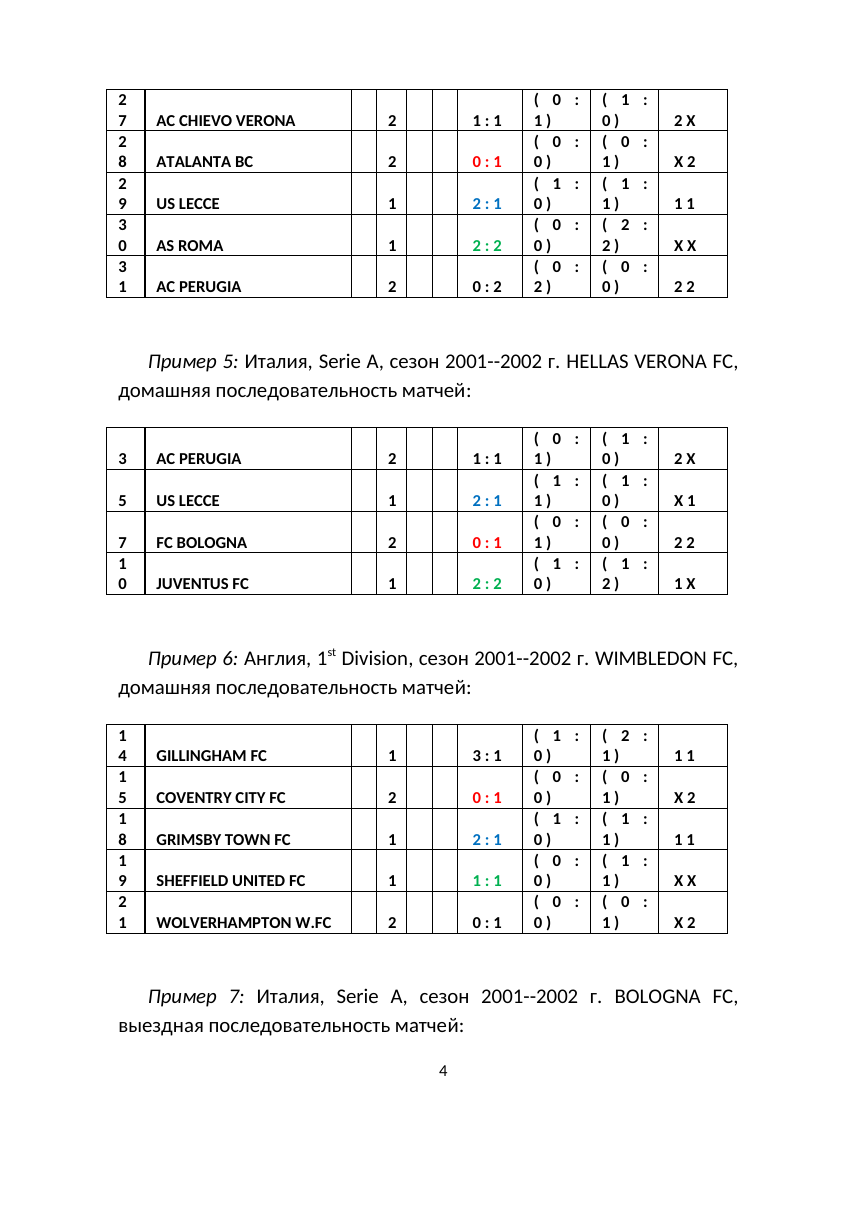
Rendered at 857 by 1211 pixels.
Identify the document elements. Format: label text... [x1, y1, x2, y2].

table_cell [407, 131, 432, 172]
table_cell US LECCE [146, 470, 351, 511]
table_cell 2 : 2 [458, 215, 522, 255]
table_cell ( 0 : 0 ) [591, 256, 658, 297]
table_cell [352, 470, 376, 511]
table_cell [407, 553, 432, 594]
table_cell 2 [377, 512, 406, 552]
table_cell 1 [377, 809, 406, 849]
table_cell 28 [107, 131, 144, 172]
table_header ( 1 : 0 ) [591, 428, 658, 469]
table_cell 0 : 1 [458, 512, 522, 552]
table_header 2 X [659, 428, 727, 469]
table_cell ( 0 : 0 ) [523, 215, 590, 255]
table_header 2 [377, 90, 406, 130]
table_cell ( 1 : 1 ) [591, 850, 658, 891]
table_cell [352, 892, 376, 932]
table_cell ( 0 : 2 ) [523, 256, 590, 297]
table_cell ( 1 : 1 ) [523, 470, 590, 511]
table_header 3 : 1 [458, 725, 522, 766]
table_cell X X [659, 850, 727, 891]
table_header [352, 90, 376, 130]
table_cell [433, 215, 457, 255]
table_cell AC PERUGIA [146, 256, 351, 297]
table_cell ( 1 : 1 ) [591, 173, 658, 214]
table_cell [352, 553, 376, 594]
table_cell [352, 173, 376, 214]
table_cell 10 [107, 553, 144, 594]
table_cell 1 [377, 553, 406, 594]
table_header 14 [107, 725, 144, 766]
table_header [407, 725, 432, 766]
table_cell 19 [107, 850, 144, 891]
table_cell [407, 512, 432, 552]
table_header ( 2 : 1 ) [591, 725, 658, 766]
table_cell 2 2 [659, 256, 727, 297]
table_cell X 1 [659, 470, 727, 511]
table_cell 2 [377, 131, 406, 172]
table_cell ( 0 : 0 ) [523, 767, 590, 807]
table_cell ( 0 : 0 ) [523, 892, 590, 932]
table_header [407, 428, 432, 469]
table_cell 21 [107, 892, 144, 932]
table_header 27 [107, 90, 144, 130]
table_header [407, 90, 432, 130]
table_cell 29 [107, 173, 144, 214]
table_cell 2 : 2 [458, 553, 522, 594]
table_header ( 1 : 0 ) [591, 90, 658, 130]
table_cell 31 [107, 256, 144, 297]
table_cell [407, 892, 432, 932]
table_cell COVENTRY CITY FC [146, 767, 351, 807]
table_cell X X [659, 215, 727, 255]
table_header 1 : 1 [458, 90, 522, 130]
table_cell 2 [377, 767, 406, 807]
table_cell ( 0 : 1 ) [591, 767, 658, 807]
table_cell ( 0 : 1 ) [591, 892, 658, 932]
table_cell ( 1 : 0 ) [523, 553, 590, 594]
table_cell 0 : 1 [458, 892, 522, 932]
table_cell SHEFFIELD UNITED FC [146, 850, 351, 891]
table_cell FC BOLOGNA [146, 512, 351, 552]
table_header ( 0 : 1 ) [523, 428, 590, 469]
table_cell [352, 215, 376, 255]
table_cell 1 1 [659, 809, 727, 849]
table_cell 1 [377, 470, 406, 511]
table_cell AS ROMA [146, 215, 351, 255]
table_cell ( 1 : 0 ) [523, 809, 590, 849]
table_cell [352, 512, 376, 552]
table_cell [433, 173, 457, 214]
table_cell [352, 256, 376, 297]
table_cell [433, 256, 457, 297]
table_cell ATALANTA BC [146, 131, 351, 172]
table_cell ( 2 : 2 ) [591, 215, 658, 255]
text Пример 6: Англия, 1st Division, сезон 2001--2002 г. WIMBLEDON FC, домашняя последовательность матчей: [118, 645, 738, 699]
text Пример 5: Италия, Serie A, сезон 2001--2002 г. HELLAS VERONA FC, домашняя последовательность матчей: [118, 348, 738, 403]
table_cell US LECCE [146, 173, 351, 214]
table_cell [407, 809, 432, 849]
table_header 3 [107, 428, 144, 469]
table_header [433, 90, 457, 130]
table_cell 0 : 1 [458, 131, 522, 172]
table_cell [407, 850, 432, 891]
table_header GILLINGHAM FC [146, 725, 351, 766]
table_cell ( 0 : 0 ) [523, 850, 590, 891]
table_cell ( 1 : 0 ) [591, 470, 658, 511]
table_header AC CHIEVO VERONA [146, 90, 351, 130]
table_cell X 2 [659, 767, 727, 807]
table_cell [407, 215, 432, 255]
table_cell [352, 850, 376, 891]
table_cell ( 1 : 1 ) [591, 809, 658, 849]
table_cell [433, 892, 457, 932]
table_cell 1 [377, 850, 406, 891]
table_header 2 [377, 428, 406, 469]
table_cell ( 1 : 2 ) [591, 553, 658, 594]
table_cell X 2 [659, 131, 727, 172]
table_cell [407, 767, 432, 807]
table_cell [433, 512, 457, 552]
table_header ( 1 : 0 ) [523, 725, 590, 766]
table_header [433, 725, 457, 766]
table_header [352, 725, 376, 766]
table_cell 5 [107, 470, 144, 511]
table_cell ( 0 : 1 ) [591, 131, 658, 172]
table_cell ( 0 : 1 ) [523, 512, 590, 552]
table_cell [352, 131, 376, 172]
table_cell 1 [377, 215, 406, 255]
table_cell [407, 470, 432, 511]
table_cell 1 [377, 173, 406, 214]
table_header AC PERUGIA [146, 428, 351, 469]
table_cell ( 0 : 0 ) [523, 131, 590, 172]
table_cell 15 [107, 767, 144, 807]
table_cell [433, 767, 457, 807]
table_header 1 1 [659, 725, 727, 766]
table_cell 1 X [659, 553, 727, 594]
table_cell 2 2 [659, 512, 727, 552]
table_cell 30 [107, 215, 144, 255]
table_cell 1 : 1 [458, 850, 522, 891]
table_cell 7 [107, 512, 144, 552]
table_cell [433, 470, 457, 511]
table_cell [352, 809, 376, 849]
table_header 1 [377, 725, 406, 766]
table_header [352, 428, 376, 469]
table_cell [433, 809, 457, 849]
table_cell [433, 553, 457, 594]
table_cell [352, 767, 376, 807]
table_cell JUVENTUS FC [146, 553, 351, 594]
table_cell ( 0 : 0 ) [591, 512, 658, 552]
text Пример 7: Италия, Serie A, сезон 2001--2002 г. BOLOGNA FC, выездная последовательность матчей: [118, 983, 738, 1038]
table_cell 0 : 1 [458, 767, 522, 807]
table_cell X 2 [659, 892, 727, 932]
table_cell [433, 850, 457, 891]
table_cell 2 : 1 [458, 173, 522, 214]
table_cell GRIMSBY TOWN FC [146, 809, 351, 849]
table_cell 2 [377, 892, 406, 932]
table_header ( 0 : 1 ) [523, 90, 590, 130]
table_cell [407, 256, 432, 297]
table_cell 1 1 [659, 173, 727, 214]
table_cell 0 : 2 [458, 256, 522, 297]
table_header 2 X [659, 90, 727, 130]
table_cell WOLVERHAMPTON W.FC [146, 892, 351, 932]
table_header 1 : 1 [458, 428, 522, 469]
table_cell [433, 131, 457, 172]
table_cell 2 : 1 [458, 470, 522, 511]
table_cell ( 1 : 0 ) [523, 173, 590, 214]
table_cell [407, 173, 432, 214]
table_header [433, 428, 457, 469]
table_cell 2 [377, 256, 406, 297]
table_cell 18 [107, 809, 144, 849]
table_cell 2 : 1 [458, 809, 522, 849]
